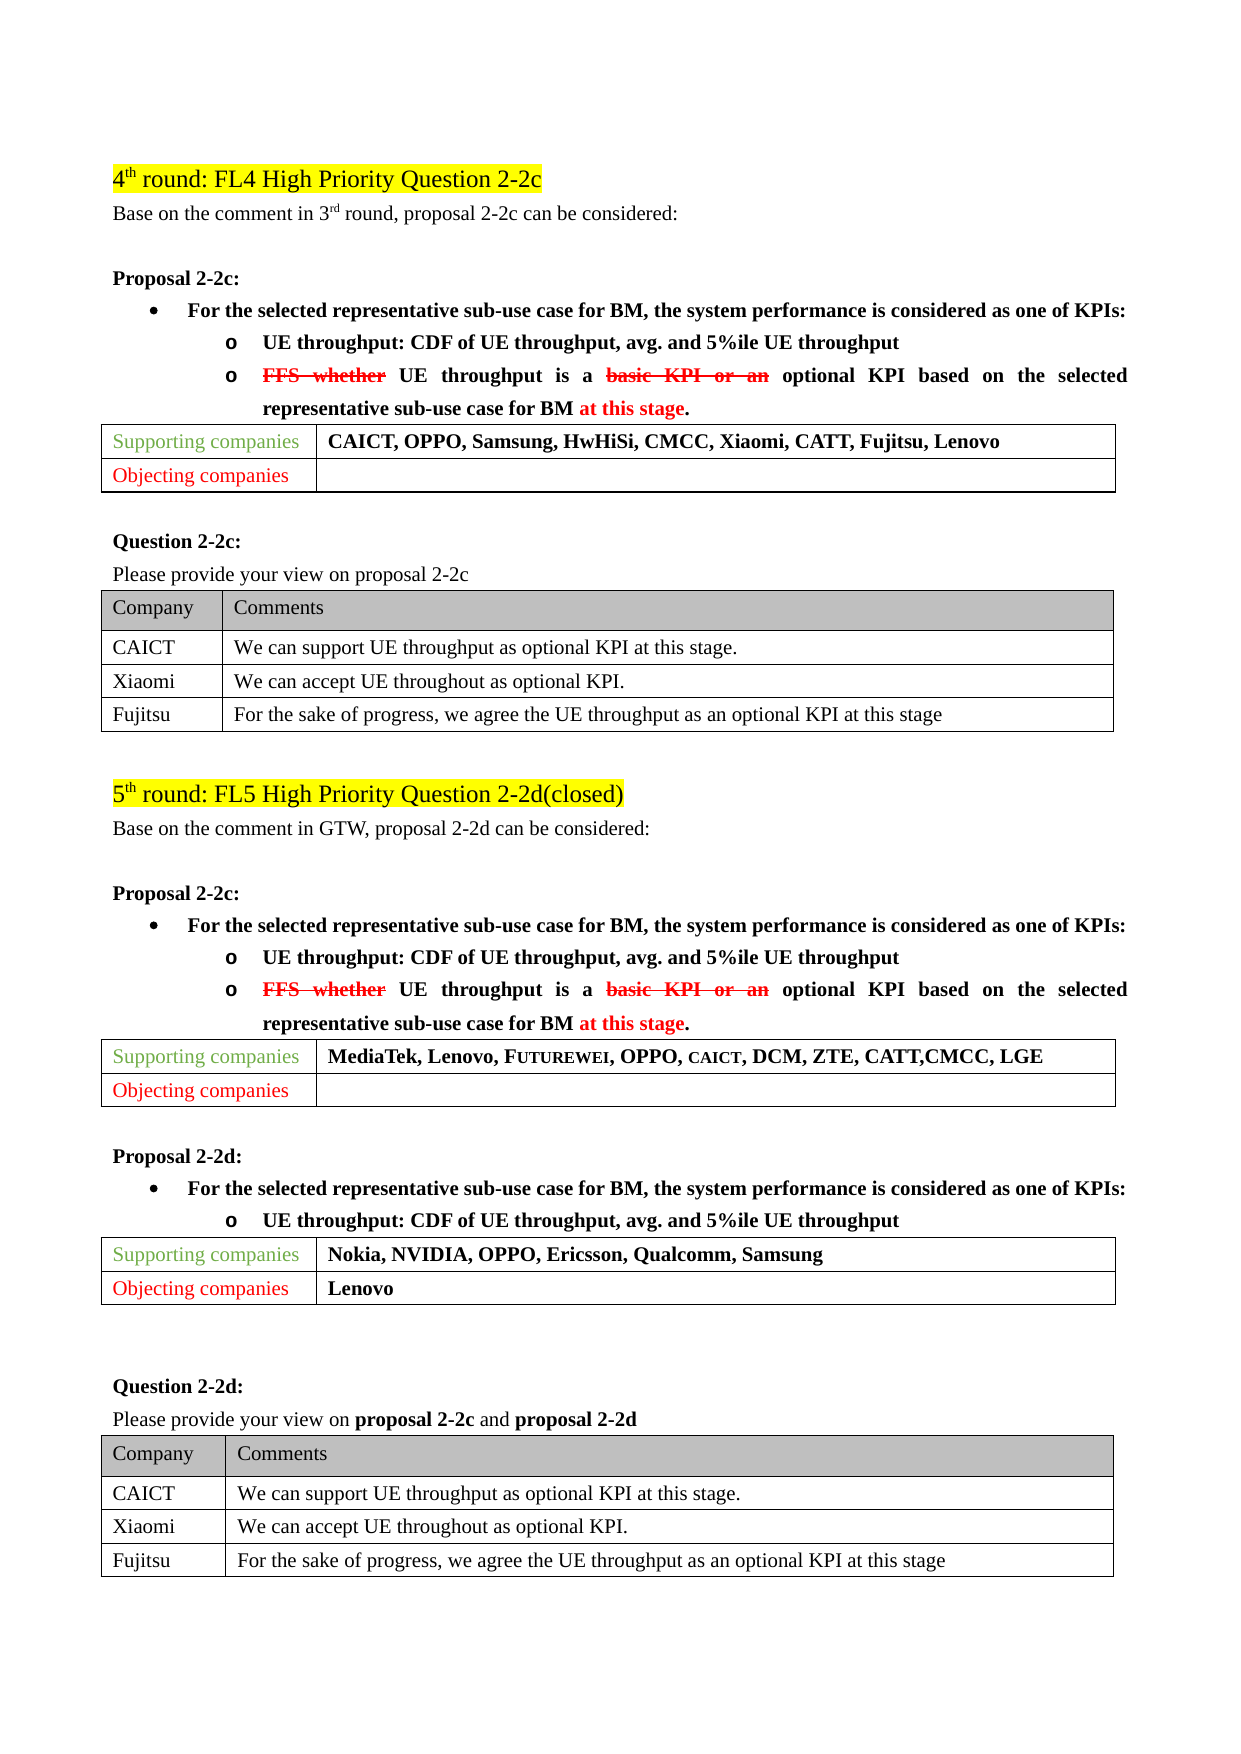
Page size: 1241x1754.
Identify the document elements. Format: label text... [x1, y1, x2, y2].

text Proposal 2-2d: [112, 1140, 1128, 1172]
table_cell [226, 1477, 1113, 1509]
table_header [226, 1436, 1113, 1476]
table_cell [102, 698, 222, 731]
subtitle 4th round: FL4 High Priority Question 2-2c [112, 162, 1128, 194]
text Question 2-2d: [112, 1370, 1128, 1403]
list UE throughput: CDF of UE throughput, avg. and 5%ile UE throughput [225, 942, 1128, 974]
list UE throughput: CDF of UE throughput, avg. and 5%ile UE throughput [225, 327, 1128, 359]
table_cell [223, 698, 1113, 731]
list FFS whether UE throughput is a basic KPI or an optional KPI based on the selected representative sub-use case for BM at this stage. [225, 974, 1128, 1039]
subtitle 5th round: FL5 High Priority Question 2-2d(closed) [112, 777, 1128, 809]
list FFS whether UE throughput is a basic KPI or an optional KPI based on the selected representative sub-use case for BM at this stage. [225, 359, 1128, 424]
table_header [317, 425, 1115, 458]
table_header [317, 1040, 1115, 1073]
text Proposal 2-2c: [112, 262, 1128, 294]
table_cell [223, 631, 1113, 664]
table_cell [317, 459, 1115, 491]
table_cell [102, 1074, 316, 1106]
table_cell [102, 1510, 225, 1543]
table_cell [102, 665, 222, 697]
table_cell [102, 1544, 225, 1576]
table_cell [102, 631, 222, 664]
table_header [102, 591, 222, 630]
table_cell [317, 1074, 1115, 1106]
list For the selected representative sub-use case for BM, the system performance is considered as one of KPIs: [150, 909, 1128, 942]
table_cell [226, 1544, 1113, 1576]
text Please provide your view on proposal 2-2c [112, 557, 1128, 590]
list For the selected representative sub-use case for BM, the system performance is considered as one of KPIs: [150, 1172, 1128, 1205]
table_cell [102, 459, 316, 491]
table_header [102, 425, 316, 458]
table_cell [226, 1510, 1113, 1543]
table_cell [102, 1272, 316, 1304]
text Proposal 2-2c: [112, 877, 1128, 909]
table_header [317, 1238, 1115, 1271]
text Base on the comment in GTW, proposal 2-2d can be considered: [112, 812, 1128, 844]
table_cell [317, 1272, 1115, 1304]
list UE throughput: CDF of UE throughput, avg. and 5%ile UE throughput [225, 1205, 1128, 1237]
text Question 2-2c: [112, 525, 1128, 557]
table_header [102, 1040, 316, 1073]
text Please provide your view on proposal 2-2c and proposal 2-2d [112, 1403, 1128, 1435]
text Base on the comment in 3rd round, proposal 2-2c can be considered: [112, 197, 1128, 229]
list For the selected representative sub-use case for BM, the system performance is considered as one of KPIs: [150, 294, 1128, 327]
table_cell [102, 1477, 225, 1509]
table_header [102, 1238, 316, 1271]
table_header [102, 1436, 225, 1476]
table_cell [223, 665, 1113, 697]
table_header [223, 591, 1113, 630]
